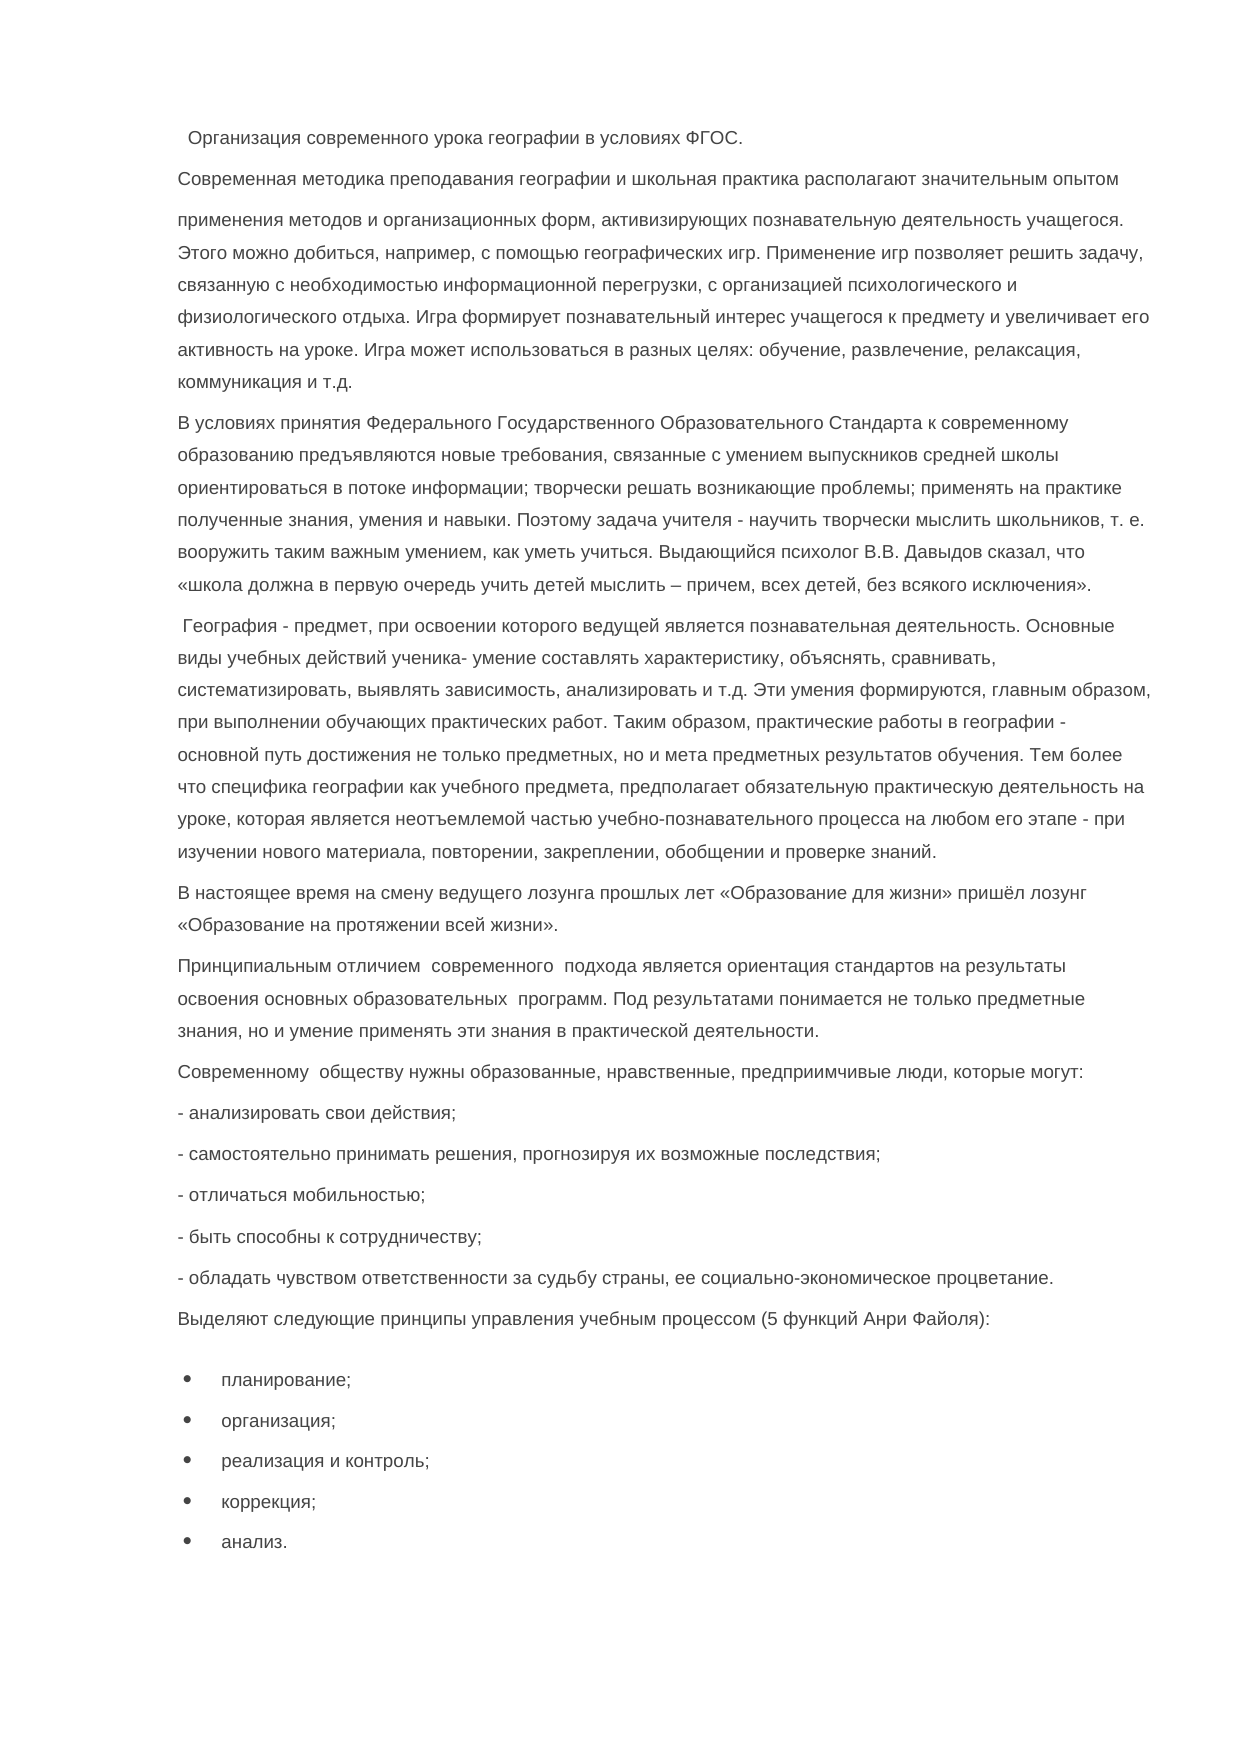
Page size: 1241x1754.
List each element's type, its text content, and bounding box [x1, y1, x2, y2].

text - отличаться мобильностью; [177, 1184, 1152, 1206]
list анализ. [184, 1531, 1152, 1553]
text В настоящее время на смену ведущего лозунга прошлых лет «Образование для жизни» пришёл лозунг «Образование на протяжении всей жизни». [177, 882, 1152, 936]
text Современная методика преподавания географии и школьная практика располагают значительным опытом [177, 168, 1152, 190]
text - анализировать свои действия; [177, 1102, 1152, 1123]
text - обладать чувством ответственности за судьбу страны, ее социально-экономическое процветание. [177, 1267, 1152, 1288]
list коррекция; [184, 1491, 1152, 1513]
text В условиях принятия Федерального Государственного Образовательного Стандарта к современному образованию предъявляются новые требования, связанные с умением выпускников средней школы ориентироваться в потоке информации; творчески решать возникающие проблемы; применять на практике полученные знания, умения и навыки. Поэтому задача учителя - научить творчески мыслить школьников, т. е. вооружить таким важным умением, как уметь учиться. Выдающийся психолог В.В. Давыдов сказал, что «школа должна в первую очередь учить детей мыслить – причем, всех детей, без всякого исключения». [177, 412, 1152, 595]
list реализация и контроль; [184, 1450, 1152, 1472]
list организация; [184, 1410, 1152, 1432]
text География - предмет, при освоении которого ведущей является познавательная деятельность. Основные виды учебных действий ученика- умение составлять характеристику, объяснять, сравнивать, систематизировать, выявлять зависимость, анализировать и т.д. Эти умения формируются, главным образом, при выполнении обучающих практических работ. Таким образом, практические работы в географии - основной путь достижения не только предметных, но и мета предметных результатов обучения. Тем более что специфика географии как учебного предмета, предполагает обязательную практическую деятельность на уроке, которая является неотъемлемой частью учебно-познавательного процесса на любом его этапе - при изучении нового материала, повторении, закреплении, обобщении и проверке знаний. [177, 614, 1152, 862]
text Организация современного урока географии в условиях ФГОС. [177, 127, 1152, 148]
text Выделяют следующие принципы управления учебным процессом (5 функций Анри Файоля): [177, 1308, 1152, 1329]
text применения методов и организационных форм, активизирующих познавательную деятельность учащегося. Этого можно добиться, например, с помощью географических игр. Применение игр позволяет решить задачу, связанную с необходимостью информационной перегрузки, с организацией психологического и физиологического отдыха. Игра формирует познавательный интерес учащегося к предмету и увеличивает его активность на уроке. Игра может использоваться в разных целях: обучение, развлечение, релаксация, коммуникация и т.д. [177, 209, 1152, 392]
list планирование; [184, 1369, 1152, 1391]
text Современному обществу нужны образованные, нравственные, предприимчивые люди, которые могут: [177, 1061, 1152, 1082]
text - быть способны к сотрудничеству; [177, 1225, 1152, 1247]
text - самостоятельно принимать решения, прогнозируя их возможные последствия; [177, 1143, 1152, 1165]
text Принципиальным отличием современного подхода является ориентация стандартов на результаты освоения основных образовательных программ. Под результатами понимается не только предметные знания, но и умение применять эти знания в практической деятельности. [177, 955, 1152, 1041]
